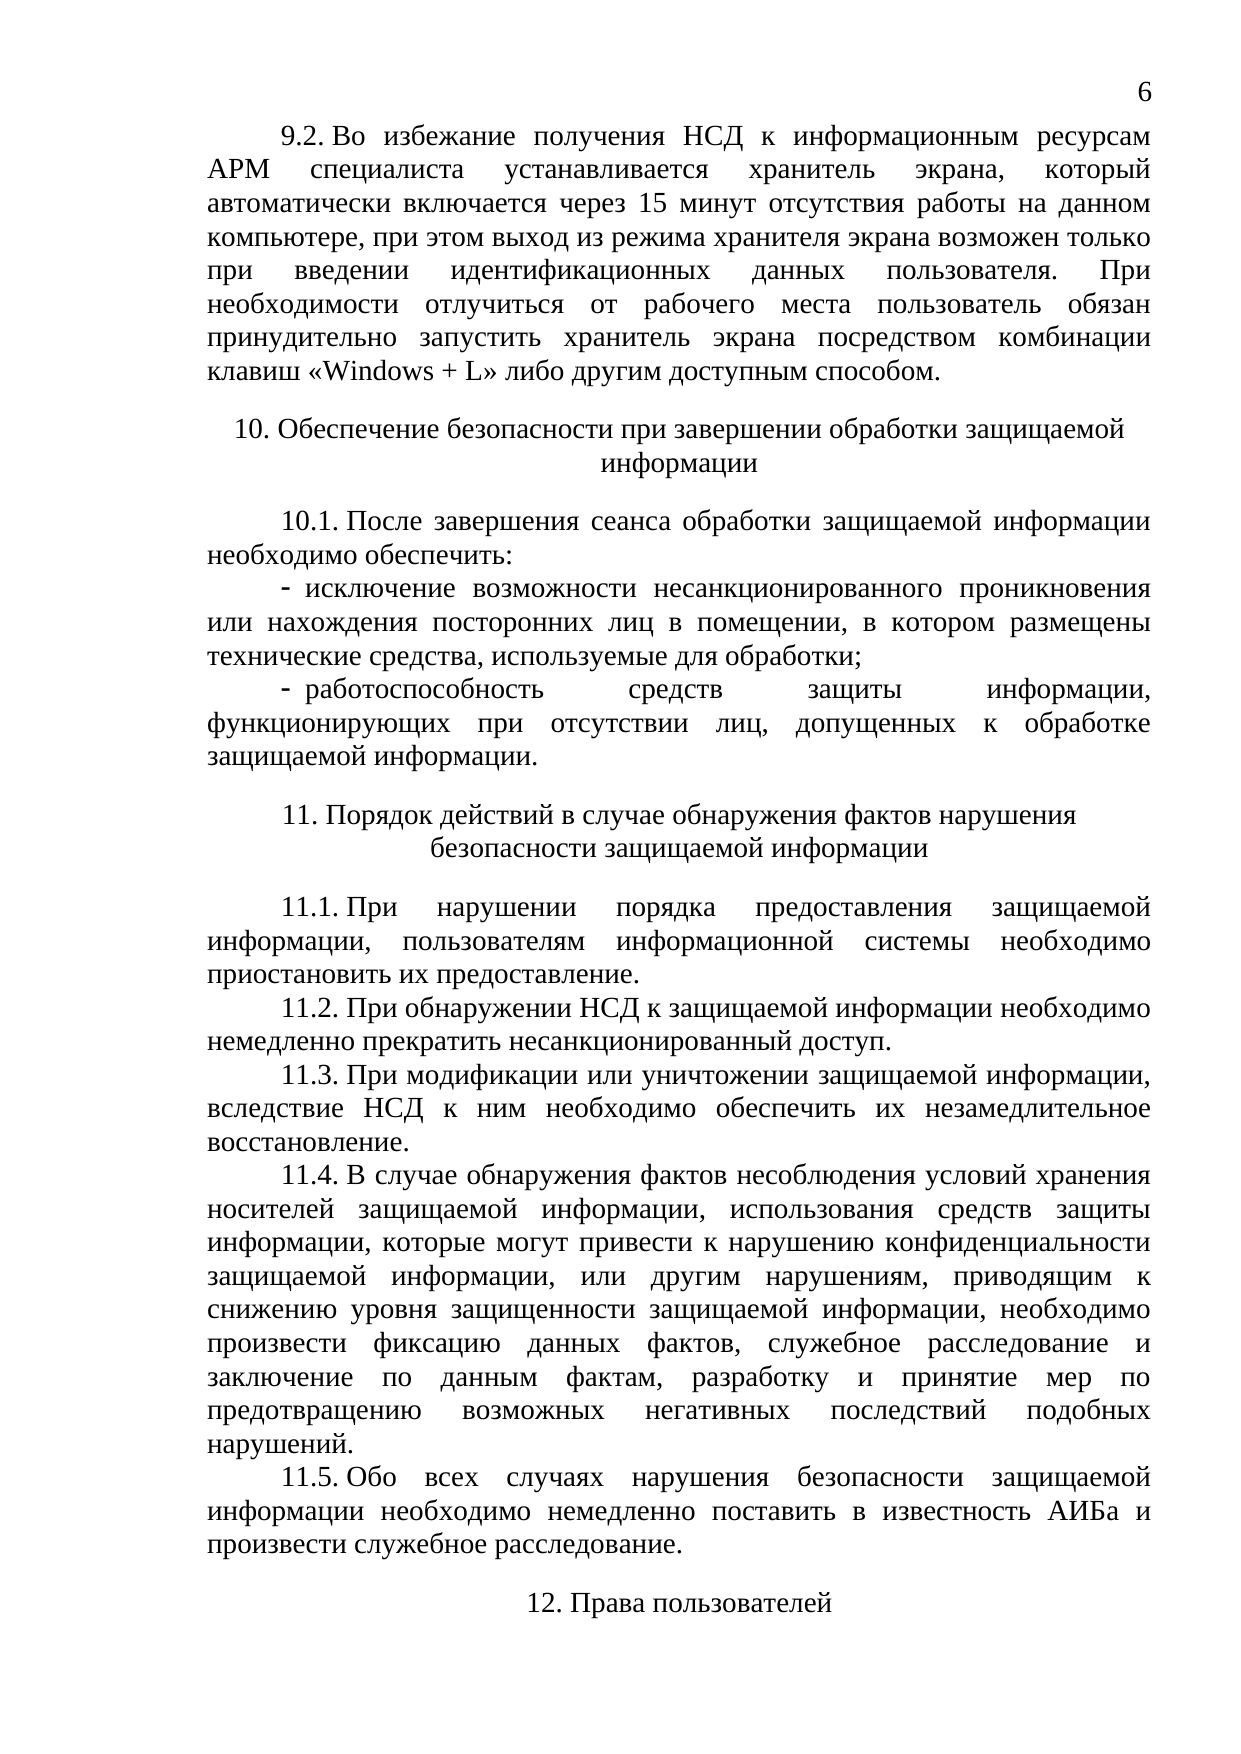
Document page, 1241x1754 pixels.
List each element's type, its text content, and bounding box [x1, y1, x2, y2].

list При модификации или уничтожении защищаемой информации, вследствие НСД к ним необходимо обеспечить их незамедлительное восстановление. [207, 1057, 1152, 1157]
list Права пользователей [207, 1585, 1152, 1618]
list Обо всех случаях нарушения безопасности защищаемой информации необходимо немедленно поставить в известность АИБа и произвести служебное расследование. [207, 1459, 1152, 1560]
list исключение возможности несанкционированного проникновения или нахождения посторонних лиц в помещении, в котором размещены технические средства, используемые для обработки; [207, 571, 1152, 671]
list Порядок действий в случае обнаружения фактов нарушения безопасности защищаемой информации [207, 797, 1152, 864]
list работоспособность средств защиты информации, функционирующих при отсутствии лиц, допущенных к обработке защищаемой информации. [207, 671, 1152, 772]
list При нарушении порядка предоставления защищаемой информации, пользователям информационной системы необходимо приостановить их предоставление. [207, 889, 1152, 990]
list Во избежание получения НСД к информационным ресурсам АРМ специалиста устанавливается хранитель экрана, который автоматически включается через 15 минут отсутствия работы на данном компьютере, при этом выход из режима хранителя экрана возможен только при введении идентификационных данных пользователя. При необходимости отлучиться от рабочего места пользователь обязан принудительно запустить хранитель экрана посредством комбинации клавиш «Windows + L» либо другим доступным способом. [207, 118, 1152, 386]
list При обнаружении НСД к защищаемой информации необходимо немедленно прекратить несанкционированный доступ. [207, 990, 1152, 1057]
list В случае обнаружения фактов несоблюдения условий хранения носителей защищаемой информации, использования средств защиты информации, которые могут привести к нарушению конфиденциальности защищаемой информации, или другим нарушениям, приводящим к снижению уровня защищенности защищаемой информации, необходимо произвести фиксацию данных фактов, служебное расследование и заключение по данным фактам, разработку и принятие мер по предотвращению возможных негативных последствий подобных нарушений. [207, 1157, 1152, 1459]
list После завершения сеанса обработки защищаемой информации необходимо обеспечить: [207, 503, 1152, 571]
list Обеспечение безопасности при завершении обработки защищаемой информации [207, 411, 1152, 478]
